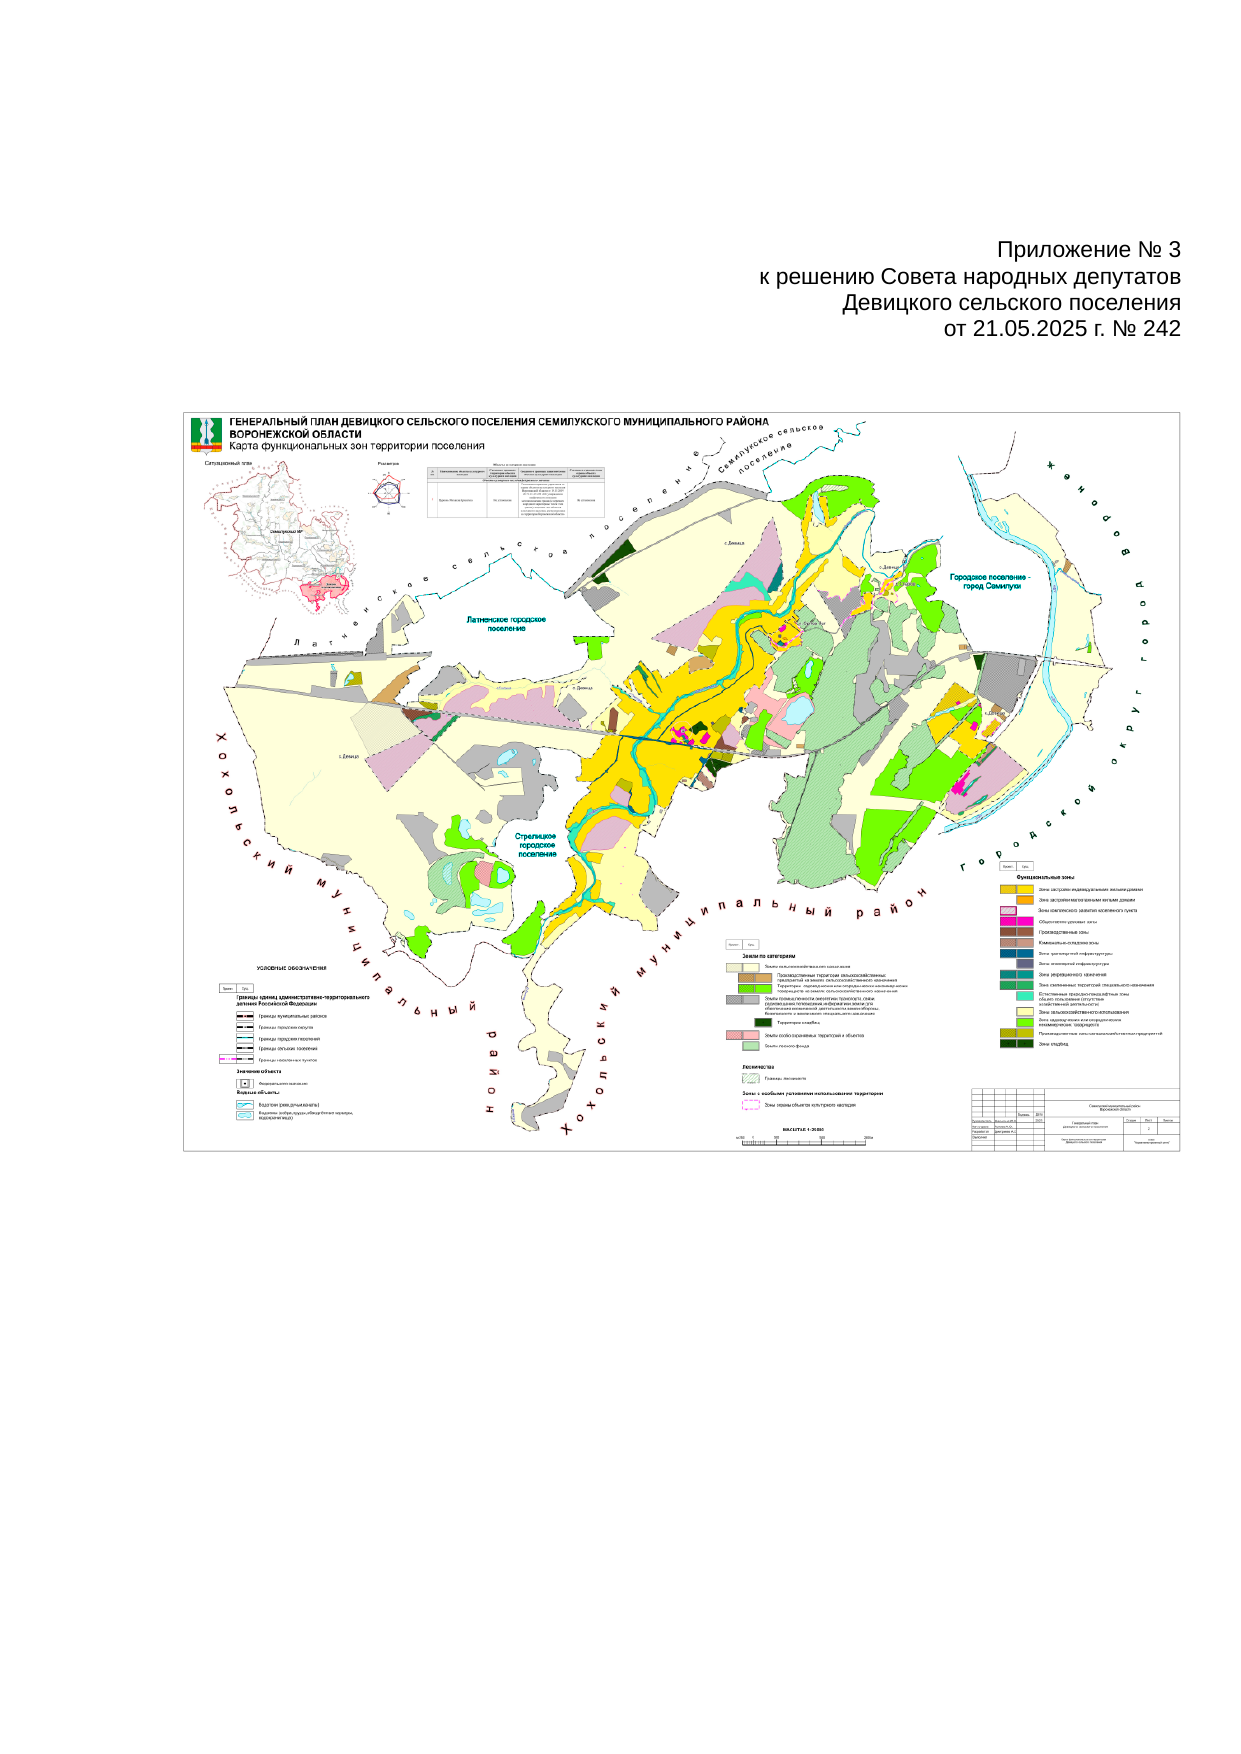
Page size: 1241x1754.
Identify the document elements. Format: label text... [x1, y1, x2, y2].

text Приложение № 3 [177, 236, 1181, 263]
picture [177, 405, 1182, 1154]
text к решению Совета народных депутатов [177, 263, 1181, 289]
text от 21.05.2025 г. № 242 [177, 315, 1181, 342]
text Девицкого сельского поселения [177, 289, 1181, 315]
